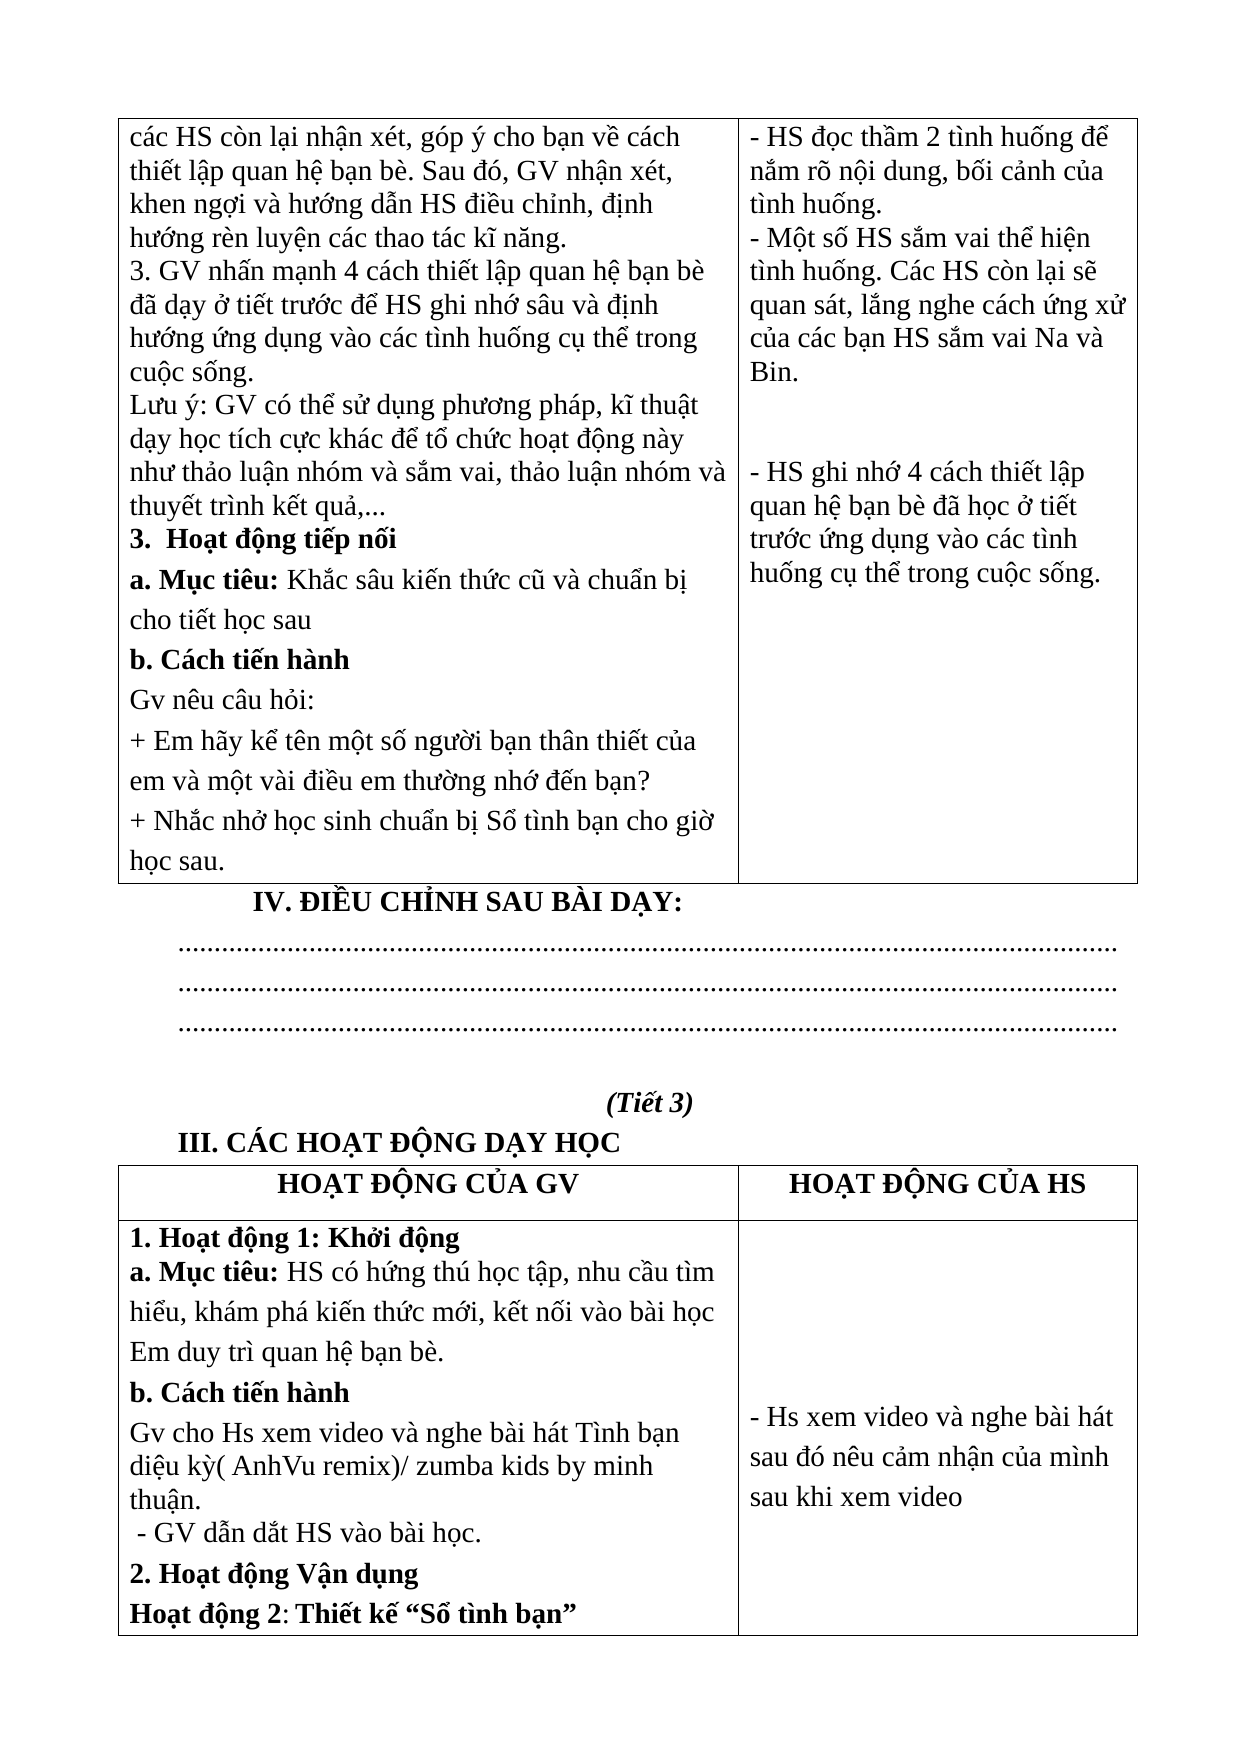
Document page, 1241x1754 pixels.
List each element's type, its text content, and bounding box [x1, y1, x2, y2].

text ................................................................................................................................. [177, 1004, 1122, 1038]
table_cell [119, 119, 738, 883]
table_header HOẠT ĐỘNG CỦA GV [119, 1166, 738, 1219]
text III. CÁC HOẠT ĐỘNG DẠY HỌC [177, 1125, 1122, 1158]
text ................................................................................................................................. [177, 964, 1122, 998]
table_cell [739, 119, 1137, 883]
text IV. ĐIỀU CHỈNH SAU BÀI DẠY: [177, 884, 1122, 917]
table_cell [739, 1221, 1137, 1635]
text ................................................................................................................................. [177, 924, 1122, 957]
text (Tiết 3) [177, 1085, 1122, 1118]
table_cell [119, 1221, 738, 1635]
table_header HOẠT ĐỘNG CỦA HS [739, 1166, 1137, 1219]
